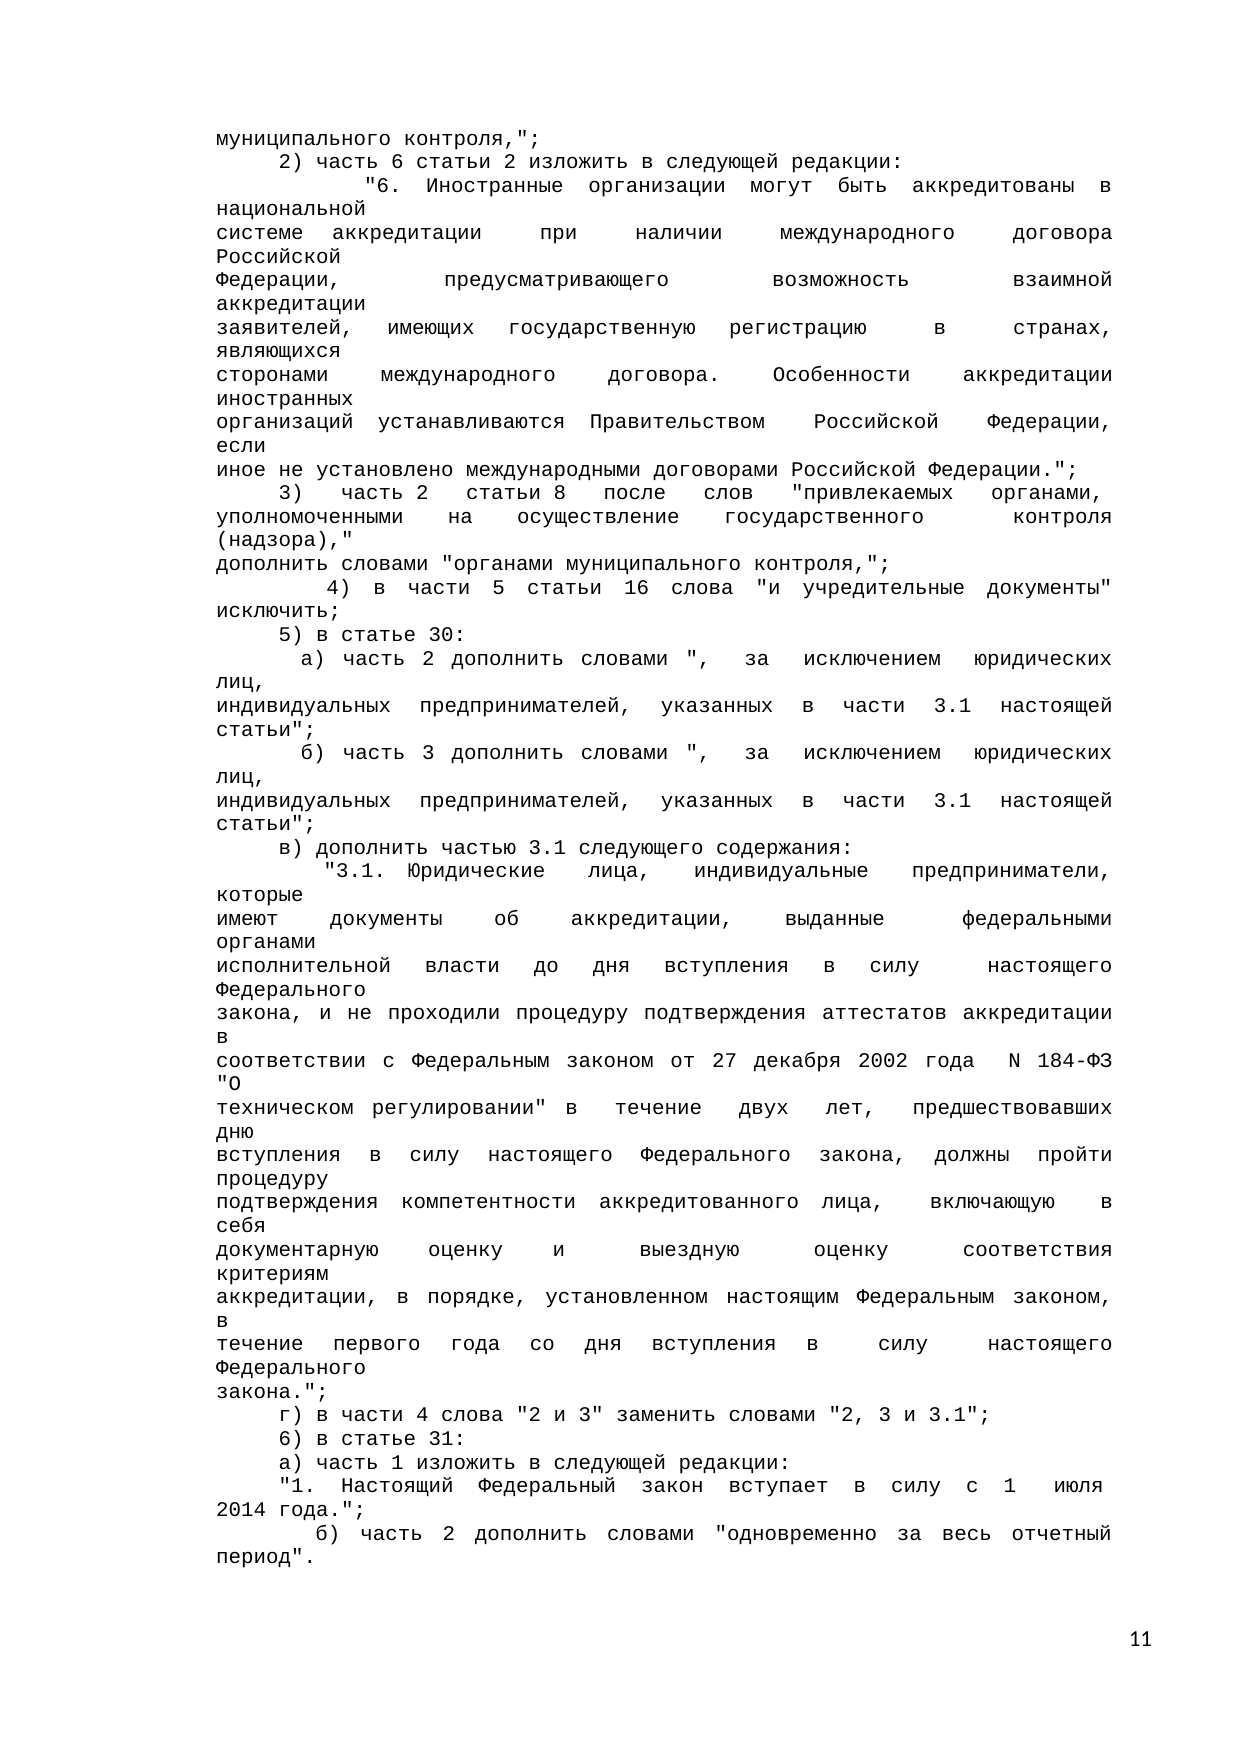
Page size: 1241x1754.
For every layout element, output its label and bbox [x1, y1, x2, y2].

table_cell [206, 118, 1122, 1603]
